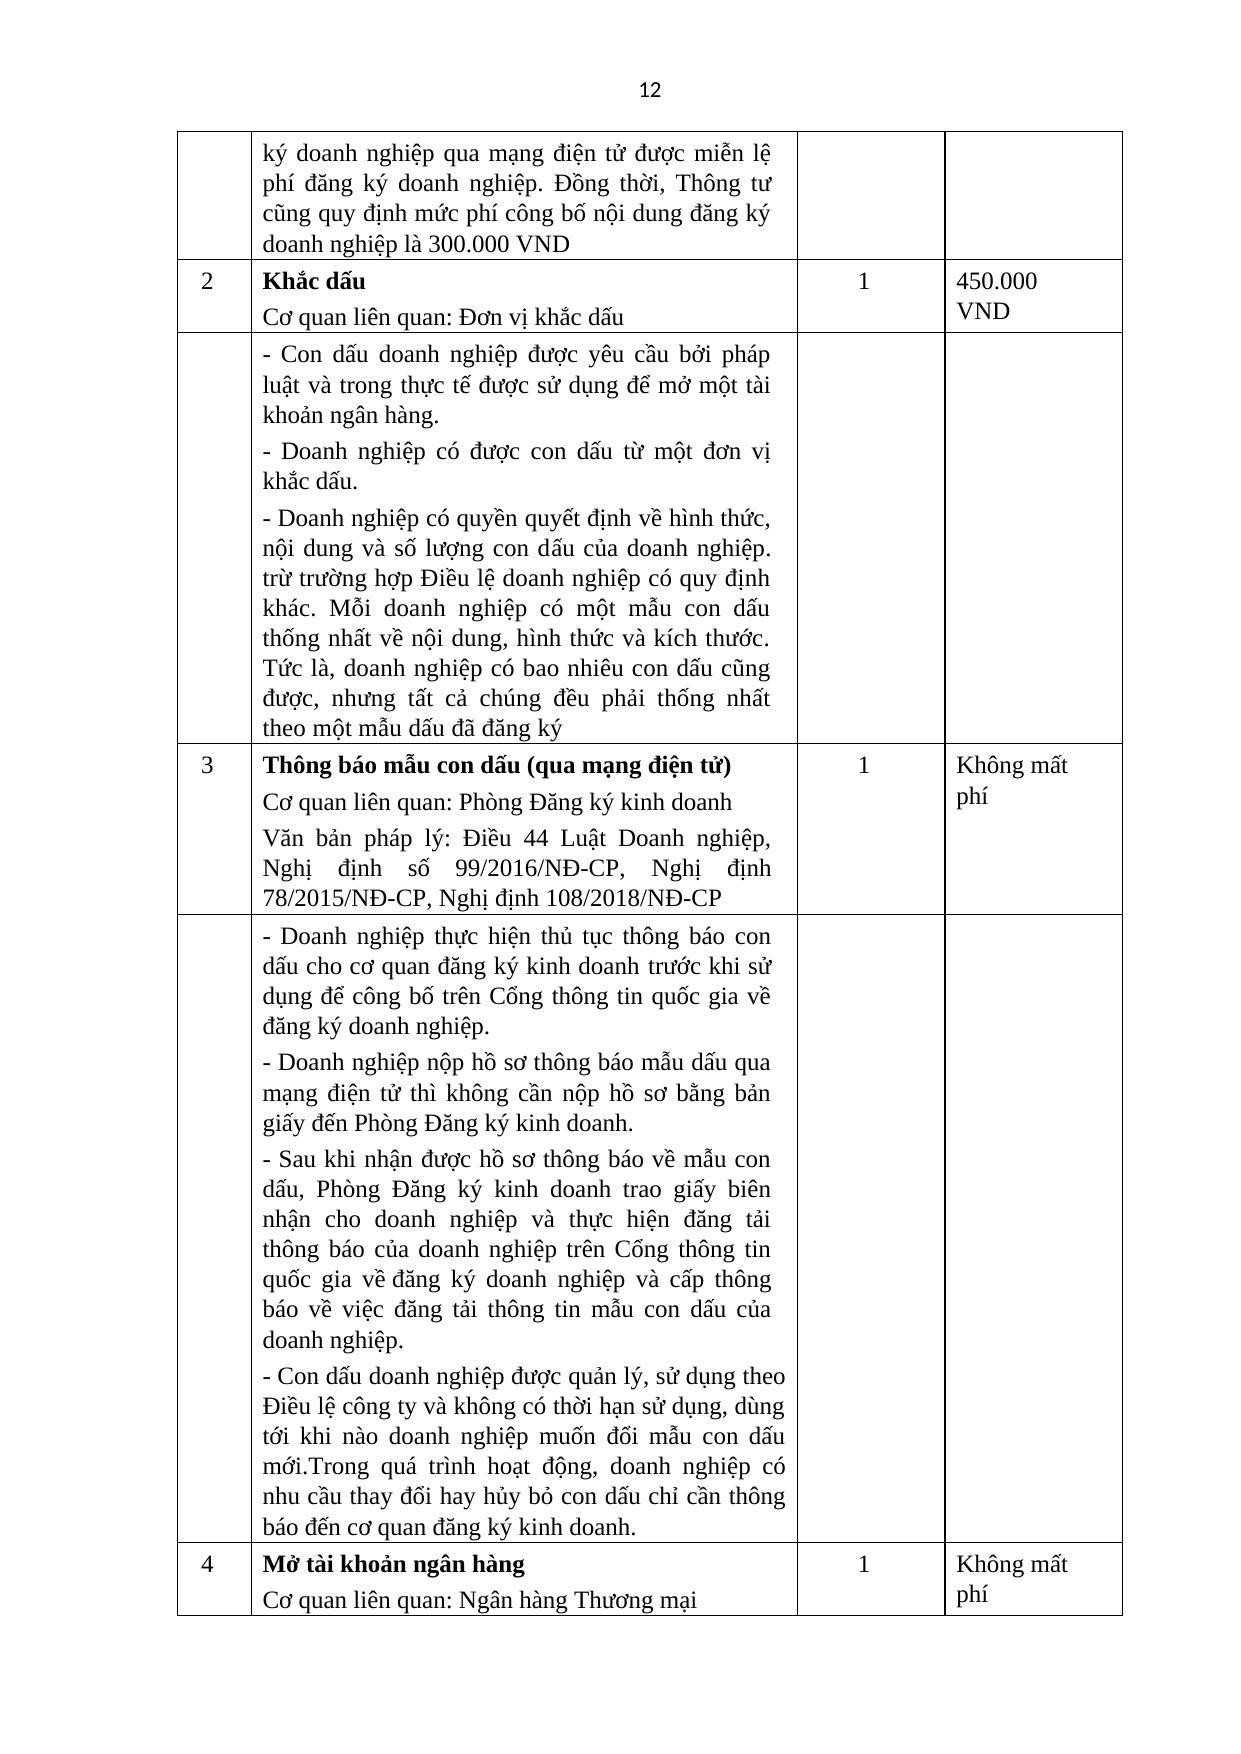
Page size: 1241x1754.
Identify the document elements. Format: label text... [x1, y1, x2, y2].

table_cell [178, 333, 251, 743]
table_cell Không mất phí [946, 744, 1122, 913]
table_cell [946, 915, 1122, 1542]
table_cell 3 [178, 744, 251, 913]
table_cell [252, 132, 797, 259]
table_cell [178, 915, 251, 1542]
table_cell 2 [178, 260, 251, 332]
table_cell [946, 333, 1122, 743]
table_cell 1 [798, 260, 944, 332]
table_cell 4 [178, 1543, 251, 1615]
table_cell [798, 333, 944, 743]
table_cell [178, 132, 251, 259]
table_cell - Con dấu doanh nghiệp được yêu cầu bởi pháp luật và trong thực tế được sử dụng để mở một tài khoản ngân hàng. - Doanh nghiệp có được con dấu từ một đơn vị khắc dấu. - Doanh nghiệp có quyền quyết định về hình thức, nội dung và số lượng con dấu của doanh nghiệp. trừ trường hợp Điều lệ doanh nghiệp có quy định khác. Mỗi doanh nghiệp có một mẫu con dấu thống nhất về nội dung, hình thức và kích thước. Tức là, doanh nghiệp có bao nhiêu con dấu cũng được, nhưng tất cả chúng đều phải thống nhất theo một mẫu dấu đã đăng ký [252, 333, 797, 743]
table_cell - Doanh nghiệp thực hiện thủ tục thông báo con dấu cho cơ quan đăng ký kinh doanh trước khi sử dụng để công bố trên Cổng thông tin quốc gia về đăng ký doanh nghiệp. - Doanh nghiệp nộp hồ sơ thông báo mẫu dấu qua mạng điện tử thì không cần nộp hồ sơ bằng bản giấy đến Phòng Đăng ký kinh doanh. - Sau khi nhận được hồ sơ thông báo về mẫu con dấu, Phòng Đăng ký kinh doanh trao giấy biên nhận cho doanh nghiệp và thực hiện đăng tải thông báo của doanh nghiệp trên Cổng thông tin quốc gia về đăng ký doanh nghiệp và cấp thông báo về việc đăng tải thông tin mẫu con dấu của doanh nghiệp. - Con dấu doanh nghiệp được quản lý, sử dụng theo Điều lệ công ty và không có thời hạn sử dụng, dùng tới khi nào doanh nghiệp muốn đổi mẫu con dấu mới.Trong quá trình hoạt động, doanh nghiệp có nhu cầu thay đổi hay hủy bỏ con dấu chỉ cần thông báo đến cơ quan đăng ký kinh doanh. [252, 915, 797, 1542]
table_cell Không mất phí [946, 1543, 1122, 1615]
table_cell Mở tài khoản ngân hàng Cơ quan liên quan: Ngân hàng Thương mại [252, 1543, 797, 1615]
table_cell [946, 132, 1122, 259]
table_cell Khắc dấu Cơ quan liên quan: Đơn vị khắc dấu [252, 260, 797, 332]
table_cell Thông báo mẫu con dấu (qua mạng điện tử) Cơ quan liên quan: Phòng Đăng ký kinh doanh Văn bản pháp lý: Điều 44 Luật Doanh nghiệp, Nghị định số 99/2016/NĐ-CP, Nghị định 78/2015/NĐ-CP, Nghị định 108/2018/NĐ-CP [252, 744, 797, 913]
table_cell [798, 132, 944, 259]
table_cell 1 [798, 1543, 944, 1615]
table_cell 450.000 VND [946, 260, 1122, 332]
table_cell [798, 915, 944, 1542]
table_cell 1 [798, 744, 944, 913]
